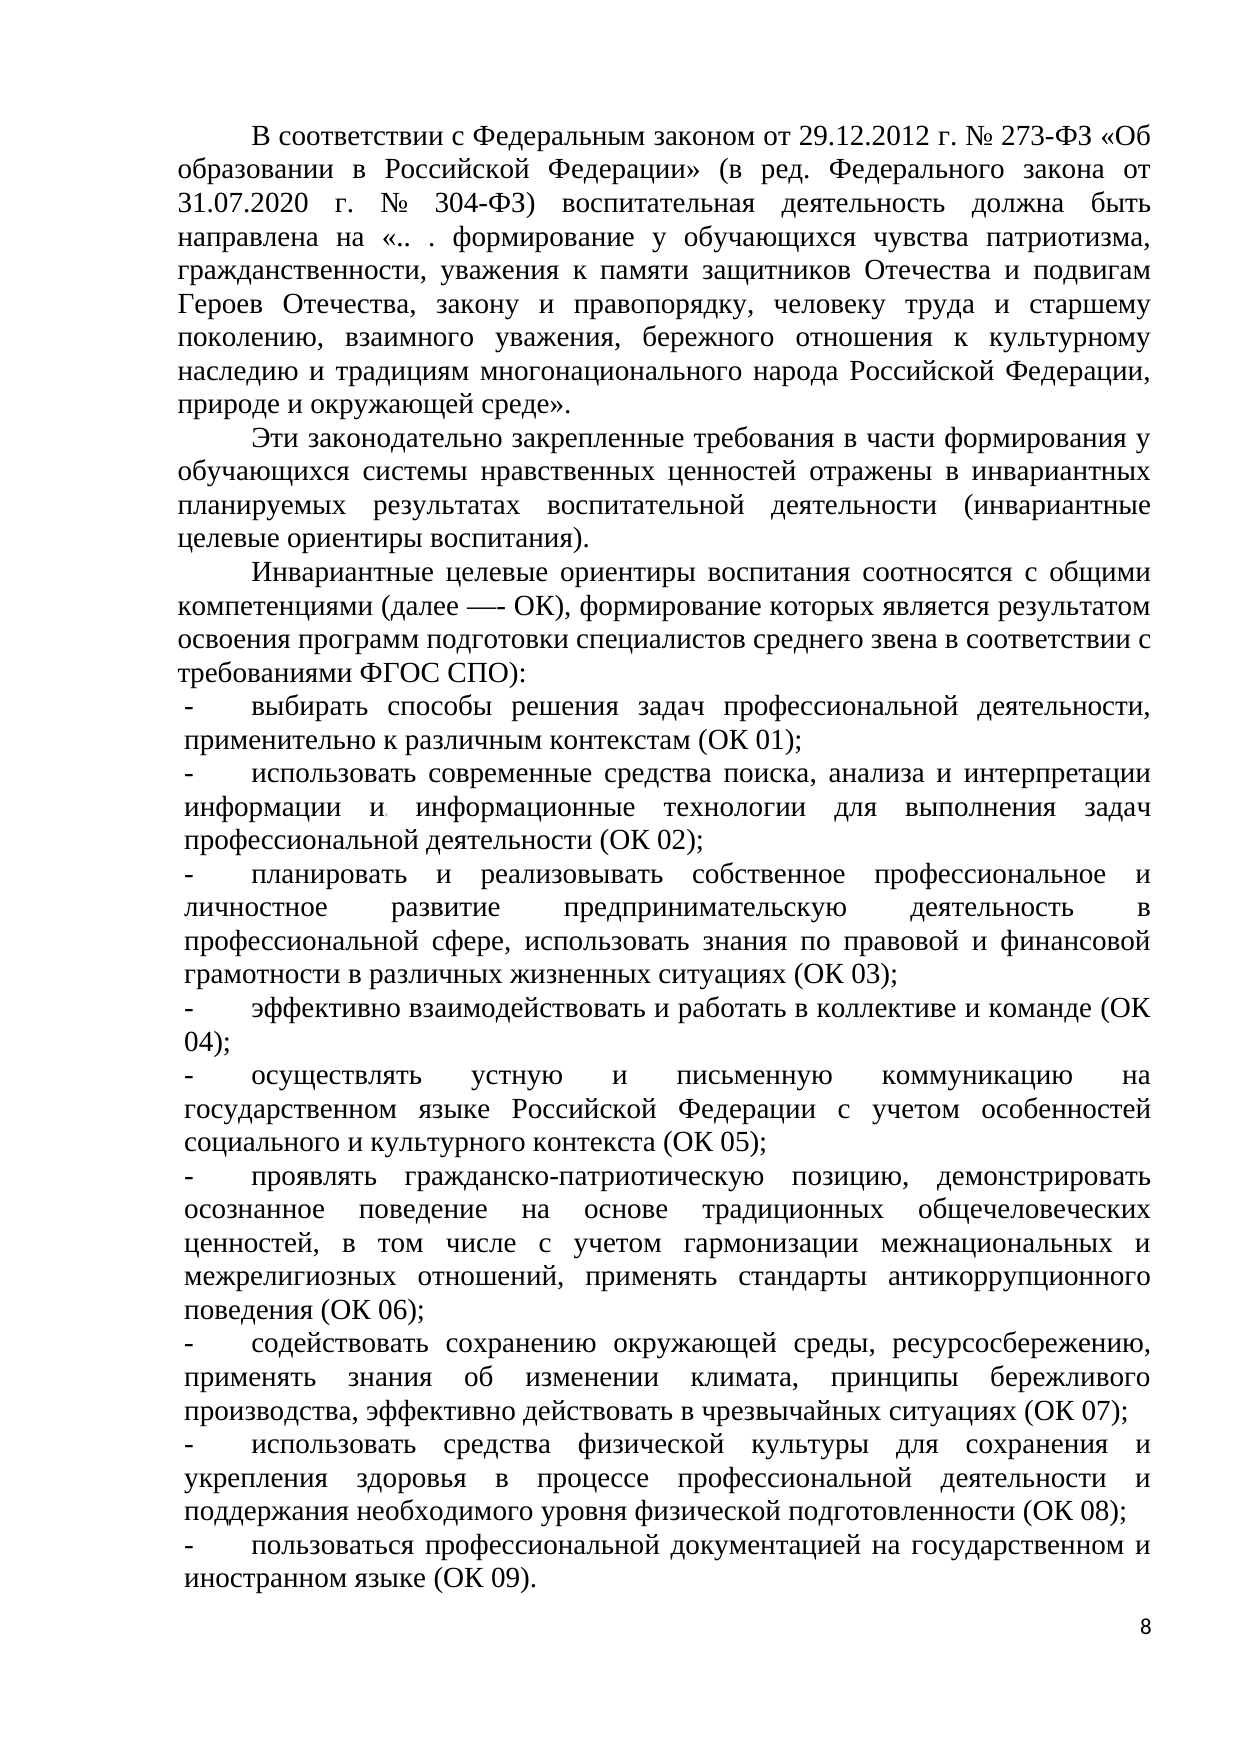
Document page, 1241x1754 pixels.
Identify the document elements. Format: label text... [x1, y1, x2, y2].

list проявлять гражданско-патриотическую позицию, демонстрировать осознанное поведение на основе традиционных общечеловеческих ценностей, в том числе с учетом гармонизации межнациональных и межрелигиозных отношений, применять стандарты антикоррупционного поведения (ОК 06); [184, 1158, 1152, 1326]
list выбирать способы решения задач профессиональной деятельности, применительно к различным контекстам (ОК 01); [184, 688, 1152, 755]
list пользоваться профессиональной документацией на государственном и иностранном языке (ОК 09). [184, 1527, 1152, 1594]
list содействовать сохранению окружающей среды, ресурсосбережению, применять знания об изменении климата, принципы бережливого производства, эффективно действовать в чрезвычайных ситуациях (ОК 07); [184, 1326, 1152, 1426]
text Инвариантные целевые ориентиры воспитания соотносятся с общими компетенциями (далее —- ОК), формирование которых является результатом освоения программ подготовки специалистов среднего звена в соответствии с требованиями ФГОС СПО): [177, 554, 1152, 688]
list эффективно взаимодействовать и работать в коллективе и команде (ОК 04); [184, 990, 1152, 1057]
list использовать средства физической культуры для сохранения и укрепления здоровья в процессе профессиональной деятельности и поддержания необходимого уровня физической подготовленности (ОК 08); [184, 1426, 1152, 1527]
text В соответствии с Федеральным законом от 29.12.2012 г. № 273-ФЗ «Об образовании в Российской Федерации» (в ред. Федерального закона от 31.07.2020 г. № 304-ФЗ) воспитательная деятельность должна быть направлена на «.. . формирование у обучающихся чувства патриотизма, гражданственности, уважения к памяти защитников Отечества и подвигам Героев Отечества, закону и правопорядку, человеку труда и старшему поколению, взаимного уважения, бережного отношения к культурному наследию и традициям многонационального народа Российской Федерации, природе и окружающей среде». [177, 118, 1152, 420]
text Эти законодательно закрепленные требования в части формирования у обучающихся системы нравственных ценностей отражены в инвариантных планируемых результатах воспитательной деятельности (инвариантные целевые ориентиры воспитания). [177, 420, 1152, 554]
list планировать и реализовывать собственное профессиональное и личностное развитие предпринимательскую деятельность в профессиональной сфере, использовать знания по правовой и финансовой грамотности в различных жизненных ситуациях (ОК 03); [184, 856, 1152, 990]
list использовать современные средства поиска, анализа и интерпретации информации и информационные технологии для выполнения задач профессиональной деятельности (ОК 02); [184, 755, 1152, 856]
list осуществлять устную и письменную коммуникацию на государственном языке Российской Федерации с учетом особенностей социального и культурного контекста (ОК 05); [184, 1057, 1152, 1158]
